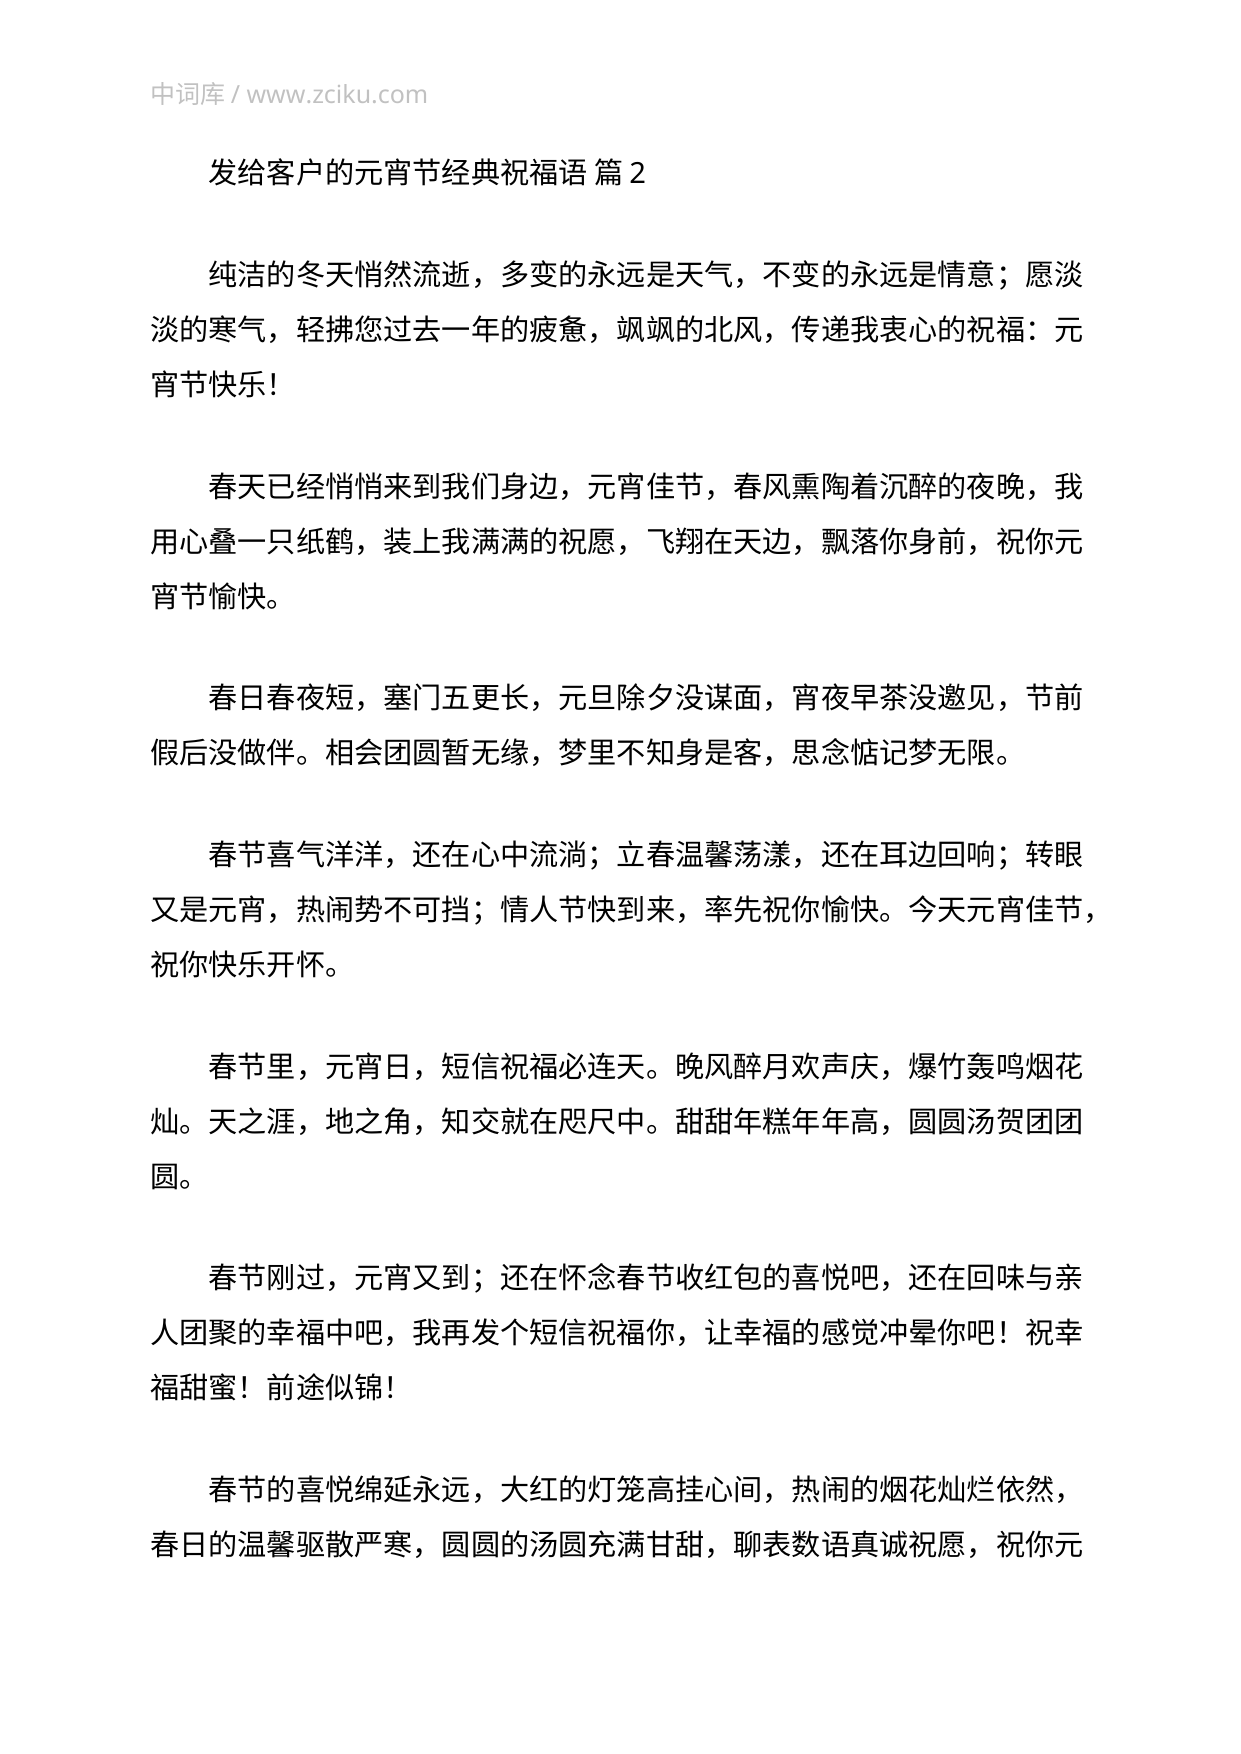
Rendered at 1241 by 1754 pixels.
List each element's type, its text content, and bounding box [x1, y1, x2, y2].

text 春节里，元宵日，短信祝福必连天。晚风醉月欢声庆，爆竹轰鸣烟花灿。天之涯，地之角，知交就在咫尺中。甜甜年糕年年高，圆圆汤贺团团圆。 [150, 1043, 1090, 1195]
text 春节喜气洋洋，还在心中流淌；立春温馨荡漾，还在耳边回响；转眼又是元宵，热闹势不可挡；情人节快到来，率先祝你愉快。今天元宵佳节，祝你快乐开怀。 [150, 832, 1090, 984]
text 春日春夜短，塞门五更长，元旦除夕没谋面，宵夜早茶没邀见，节前假后没做伴。相会团圆暂无缘，梦里不知身是客，思念惦记梦无限。 [150, 675, 1090, 772]
text 纯洁的冬天悄然流逝，多变的永远是天气，不变的永远是情意；愿淡淡的寒气，轻拂您过去一年的疲惫，飒飒的北风，传递我衷心的祝福：元宵节快乐！ [150, 252, 1090, 404]
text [150, 1466, 1090, 1564]
text 发给客户的元宵节经典祝福语 篇2 [150, 150, 1090, 192]
text 春天已经悄悄来到我们身边，元宵佳节，春风熏陶着沉醉的夜晚，我用心叠一只纸鹤，装上我满满的祝愿，飞翔在天边，飘落你身前，祝你元宵节愉快。 [150, 463, 1090, 616]
text 春节刚过，元宵又到；还在怀念春节收红包的喜悦吧，还在回味与亲人团聚的幸福中吧，我再发个短信祝福你，让幸福的感觉冲晕你吧！祝幸福甜蜜！前途似锦！ [150, 1255, 1090, 1407]
